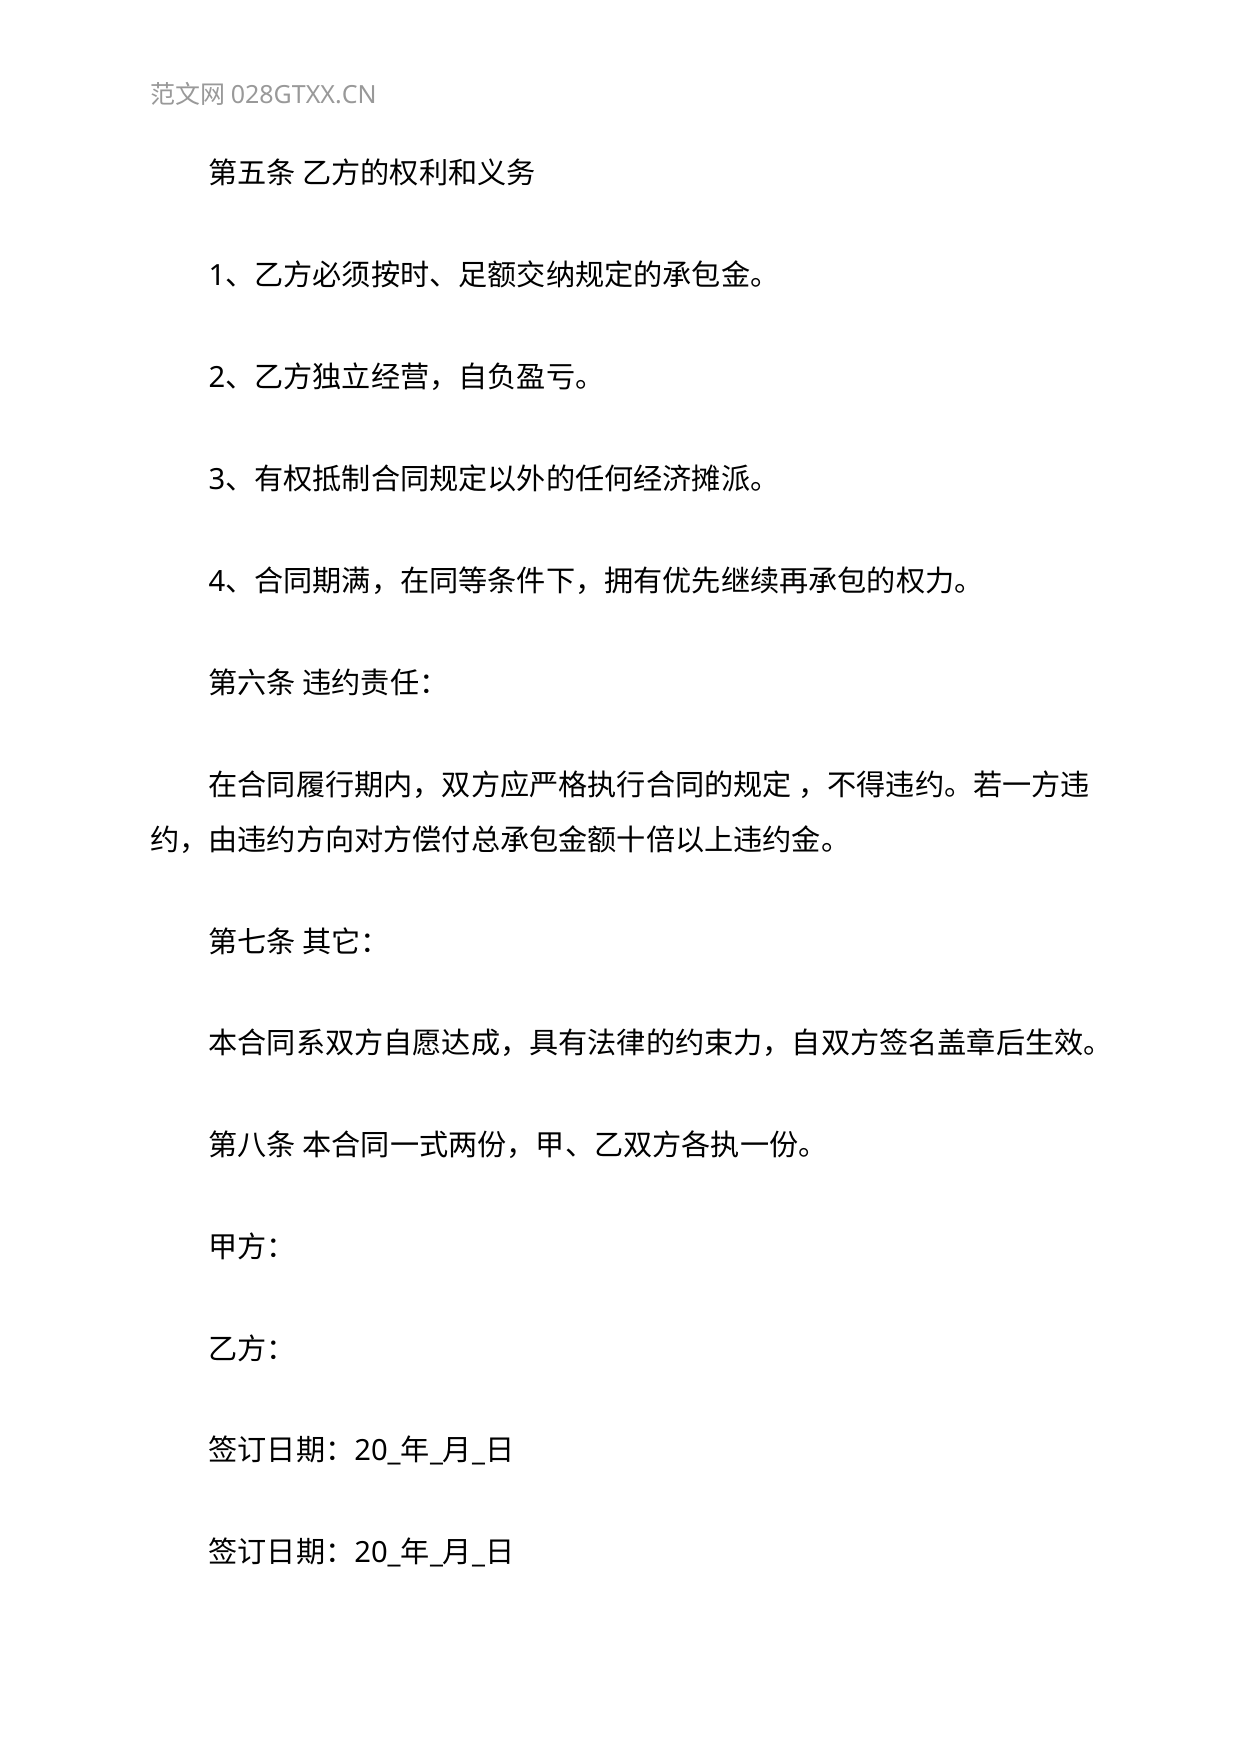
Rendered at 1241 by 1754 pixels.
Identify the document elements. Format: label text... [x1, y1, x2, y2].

text 在合同履行期内，双方应严格执行合同的规定 ，不得违约。若一方违约，由违约方向对方偿付总承包金额十倍以上违约金。 [150, 761, 1090, 859]
text 3、有权抵制合同规定以外的任何经济摊派。 [150, 456, 1090, 498]
text 第八条 本合同一式两份，甲、乙双方各执一份。 [150, 1122, 1090, 1164]
text 签订日期：20_年_月_日 [150, 1529, 1090, 1571]
text 第六条 违约责任： [150, 660, 1090, 702]
text 签订日期：20_年_月_日 [150, 1427, 1090, 1469]
text 乙方： [150, 1325, 1090, 1367]
text 第七条 其它： [150, 918, 1090, 960]
text 1、乙方必须按时、足额交纳规定的承包金。 [150, 252, 1090, 294]
text 甲方： [150, 1223, 1090, 1266]
text 2、乙方独立经营，自负盈亏。 [150, 354, 1090, 396]
text 第五条 乙方的权利和义务 [150, 150, 1090, 192]
text 4、合同期满，在同等条件下，拥有优先继续再承包的权力。 [150, 558, 1090, 600]
text 本合同系双方自愿达成，具有法律的约束力，自双方签名盖章后生效。 [150, 1020, 1090, 1062]
